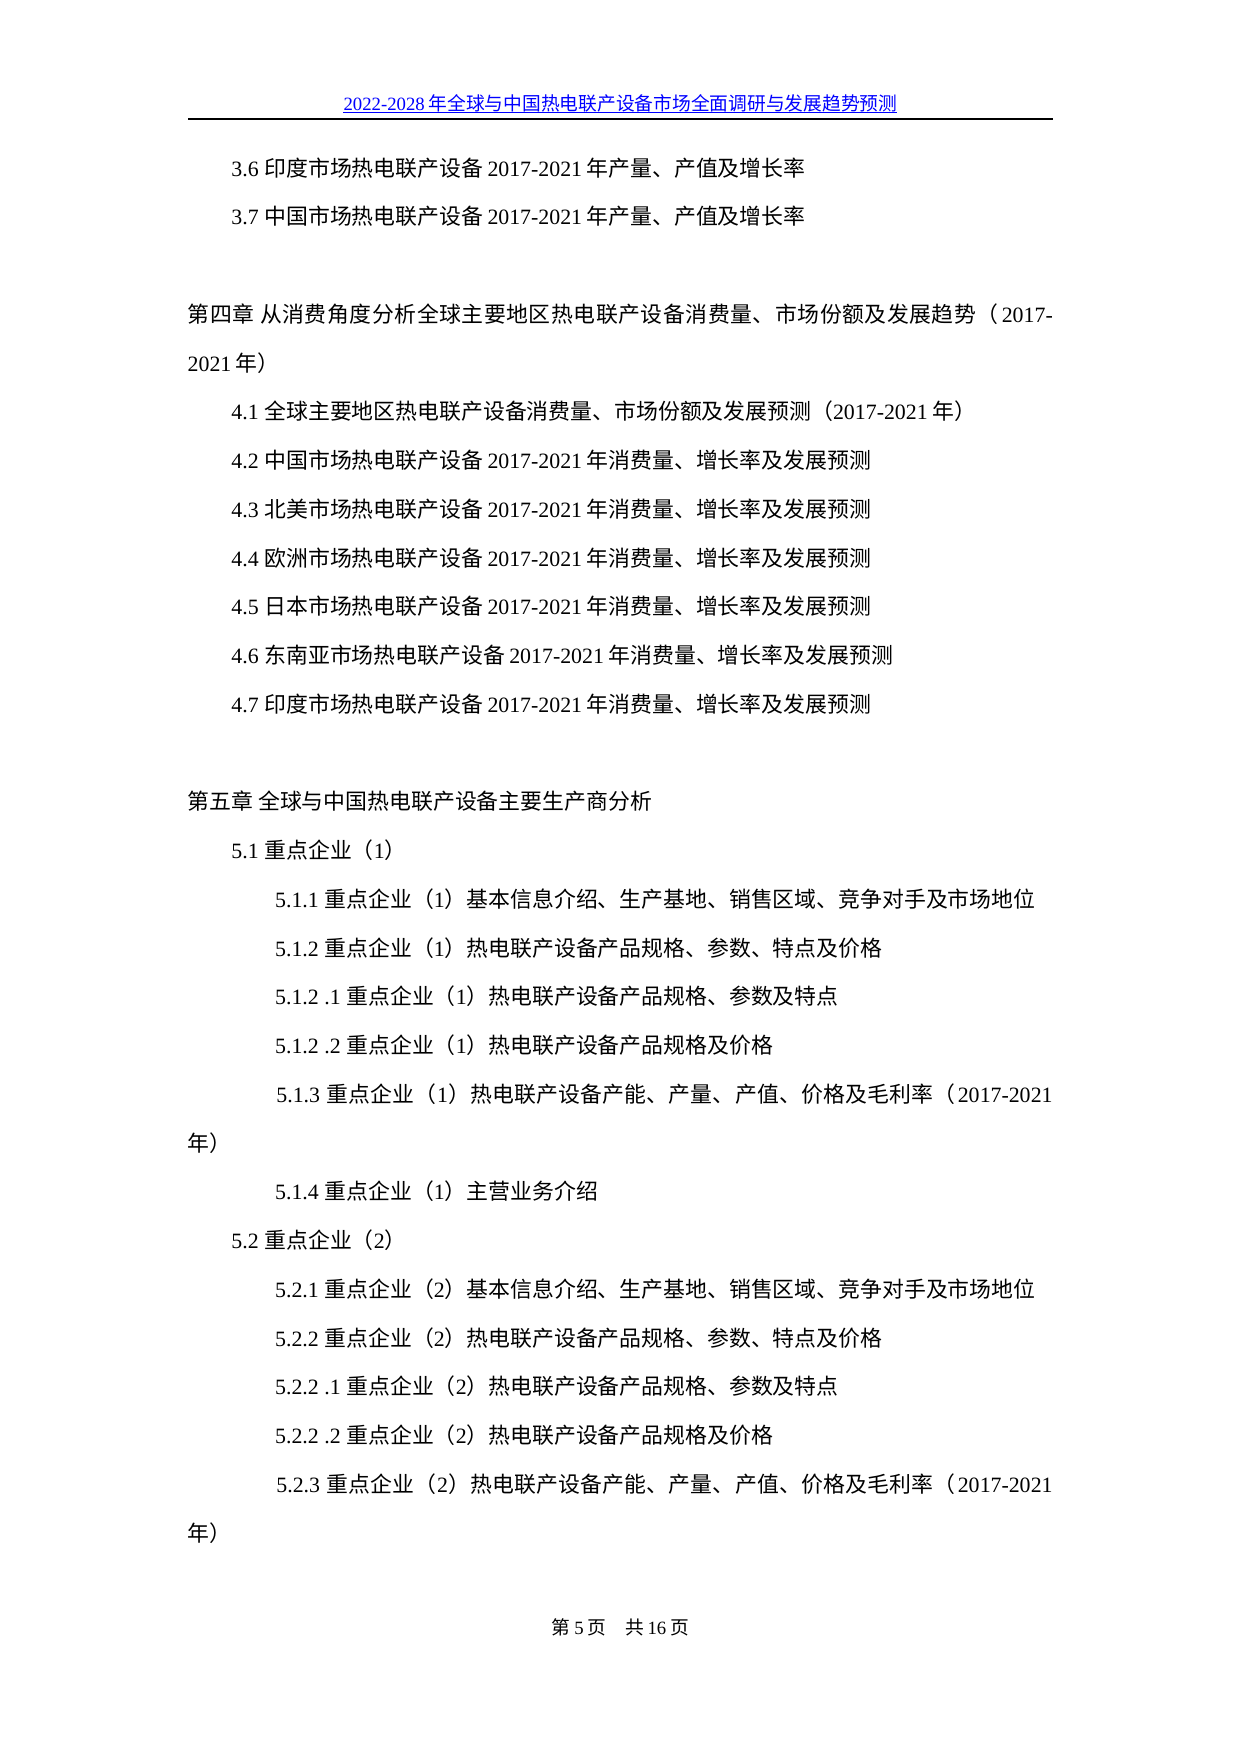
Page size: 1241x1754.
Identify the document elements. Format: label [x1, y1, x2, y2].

text [187, 150, 1053, 1548]
